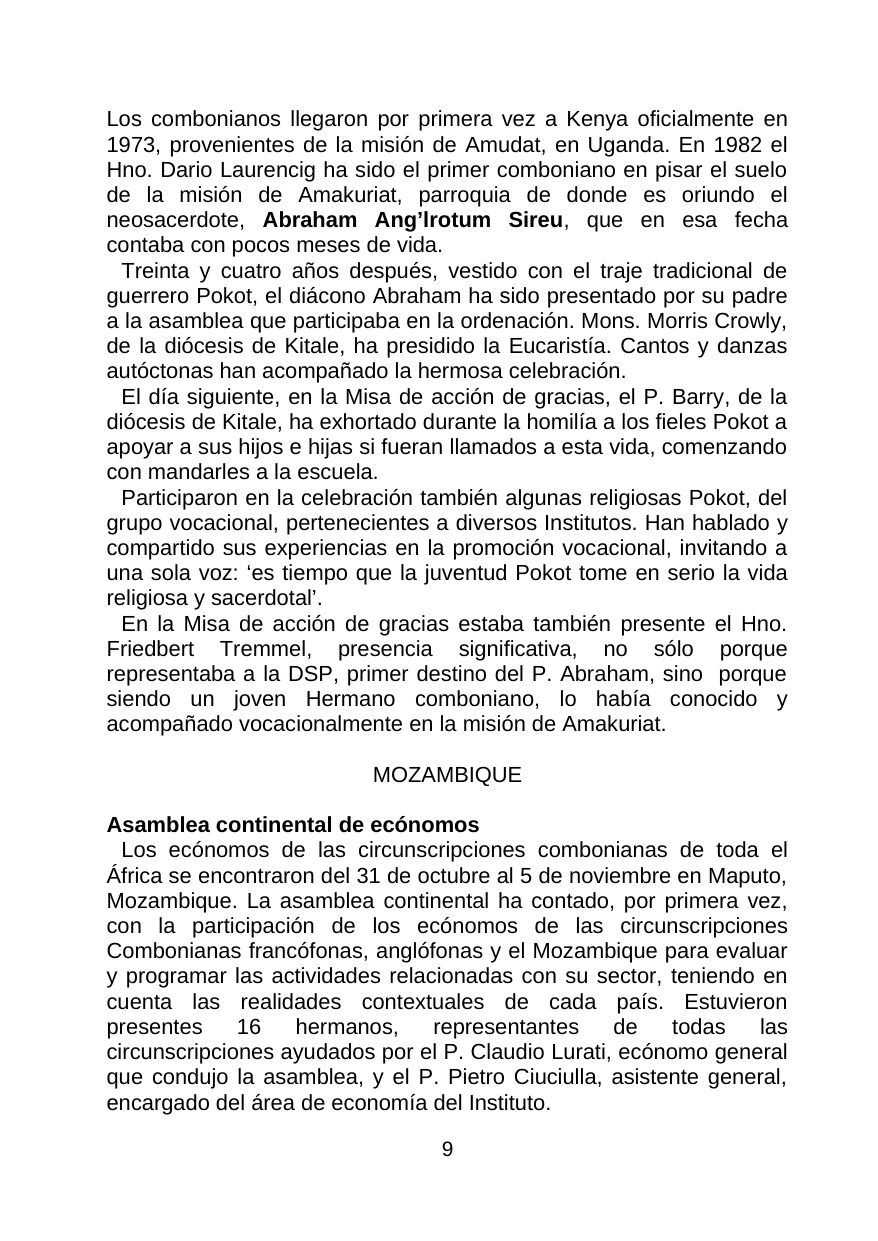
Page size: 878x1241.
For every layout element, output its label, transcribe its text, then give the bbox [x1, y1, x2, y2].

text Los combonianos llegaron por primera vez a Kenya oficialmente en 1973, provenientes de la misión de Amudat, en Uganda. En 1982 el Hno. Dario Laurencig ha sido el primer comboniano en pisar el suelo de la misión de Amakuriat, parroquia de donde es oriundo el neosacerdote, Abraham Ang’lrotum Sireu, que en esa fecha contaba con pocos meses de vida. [106, 106, 788, 258]
text Participaron en la celebración también algunas religiosas Pokot, del grupo vocacional, pertenecientes a diversos Institutos. Han hablado y compartido sus experiencias en la promoción vocacional, invitando a una sola voz: ‘es tiempo que la juventud Pokot tome en serio la vida religiosa y sacerdotal’. [106, 484, 788, 611]
text Los ecónomos de las circunscripciones combonianas de toda el África se encontraron del 31 de octubre al 5 de noviembre en Maputo, Mozambique. La asamblea continental ha contado, por primera vez, con la participación de los ecónomos de las circunscripciones Combonianas francófonas, anglófonas y el Mozambique para evaluar y programar las actividades relacionadas con su sector, teniendo en cuenta las realidades contextuales de cada país. Estuvieron presentes 16 hermanos, representantes de todas las circunscripciones ayudados por el P. Claudio Lurati, ecónomo general que condujo la asamblea, y el P. Pietro Ciuciulla, asistente general, encargado del área de economía del Instituto. [106, 837, 788, 1115]
text En la Misa de acción de gracias estaba también presente el Hno. Friedbert Tremmel, presencia significativa, no sólo porque representaba a la DSP, primer destino del P. Abraham, sino porque siendo un joven Hermano comboniano, lo había conocido y acompañado vocacionalmente en la misión de Amakuriat. [106, 611, 788, 737]
text Treinta y cuatro años después, vestido con el traje tradicional de guerrero Pokot, el diácono Abraham ha sido presentado por su padre a la asamblea que participaba en la ordenación. Mons. Morris Crowly, de la diócesis de Kitale, ha presidido la Eucaristía. Cantos y danzas autóctonas han acompañado la hermosa celebración. [106, 258, 788, 384]
text El día siguiente, en la Misa de acción de gracias, el P. Barry, de la diócesis de Kitale, ha exhortado durante la homilía a los fieles Pokot a apoyar a sus hijos e hijas si fueran llamados a esta vida, comenzando con mandarles a la escuela. [106, 384, 788, 484]
text MOZAMBIQUE [106, 762, 788, 787]
text Asamblea continental de ecónomos [106, 812, 788, 837]
